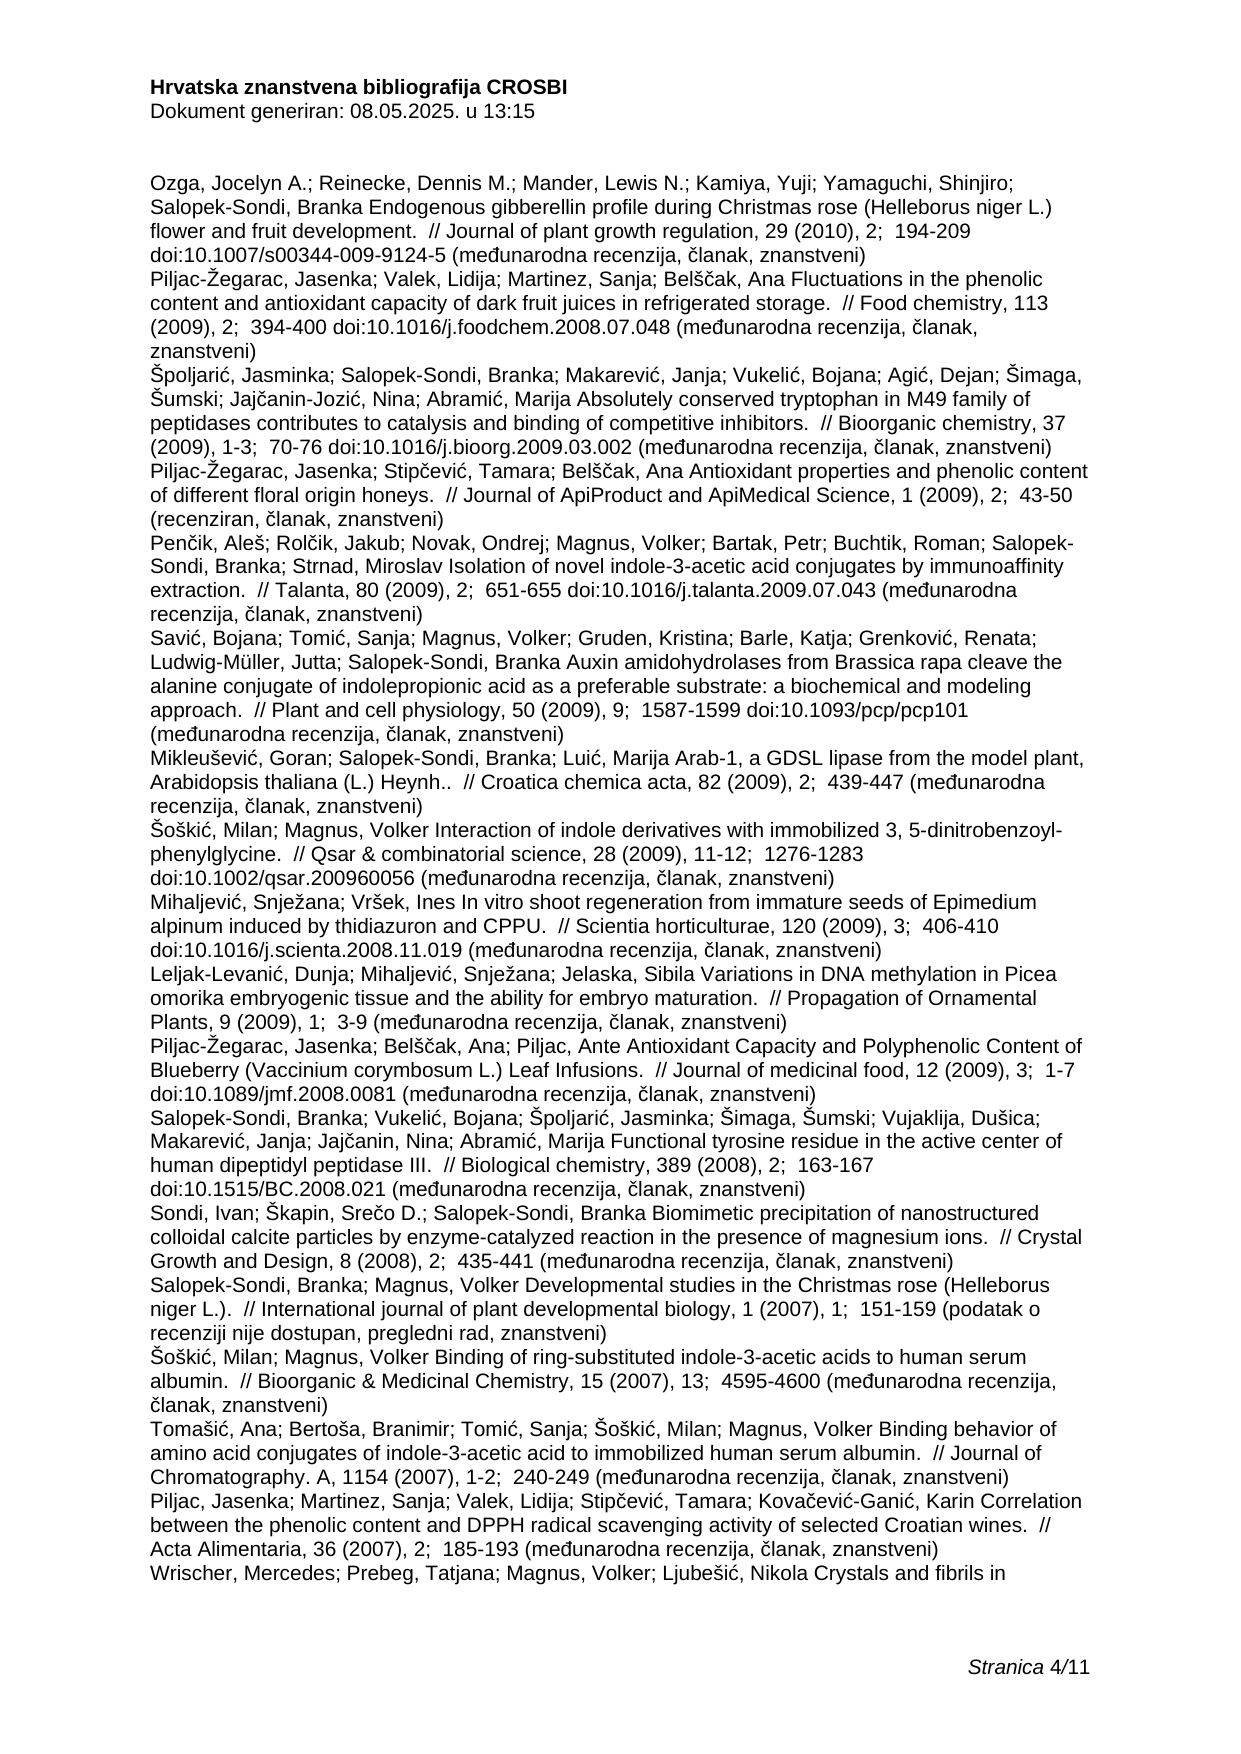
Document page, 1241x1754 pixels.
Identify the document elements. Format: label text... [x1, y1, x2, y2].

text Šoškić, Milan; Magnus, Volker [150, 1345, 1090, 1417]
text Salopek-Sondi, Branka; Vukelić, Bojana; Špoljarić, Jasminka; Šimaga, Šumski; Vujaklija, Dušica; Makarević, Janja; Jajčanin, Nina; Abramić, Marija [150, 1105, 1090, 1201]
text Piljac-Žegarac, Jasenka; Stipčević, Tamara; Belščak, Ana [150, 458, 1090, 530]
text Mihaljević, Snježana; Vršek, Ines [150, 890, 1090, 962]
text Penčik, Aleš; Rolčik, Jakub; Novak, Ondrej; Magnus, Volker; Bartak, Petr; Buchtik, Roman; Salopek-Sondi, Branka; Strnad, Miroslav [150, 530, 1090, 626]
text Tomašić, Ana; Bertoša, Branimir; Tomić, Sanja; Šoškić, Milan; Magnus, Volker [150, 1417, 1090, 1489]
text Špoljarić, Jasminka; Salopek-Sondi, Branka; Makarević, Janja; Vukelić, Bojana; Agić, Dejan; Šimaga, Šumski; Jajčanin-Jozić, Nina; Abramić, Marija [150, 363, 1090, 458]
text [150, 1561, 1090, 1584]
text Sondi, Ivan; Škapin, Srečo D.; Salopek-Sondi, Branka [150, 1201, 1090, 1273]
text Savić, Bojana; Tomić, Sanja; Magnus, Volker; Gruden, Kristina; Barle, Katja; Grenković, Renata; Ludwig-Müller, Jutta; Salopek-Sondi, Branka [150, 626, 1090, 746]
text Piljac, Jasenka; Martinez, Sanja; Valek, Lidija; Stipčević, Tamara; Kovačević-Ganić, Karin [150, 1489, 1090, 1561]
text Leljak-Levanić, Dunja; Mihaljević, Snježana; Jelaska, Sibila [150, 962, 1090, 1033]
text Salopek-Sondi, Branka; Magnus, Volker [150, 1273, 1090, 1345]
text Mikleušević, Goran; Salopek-Sondi, Branka; Luić, Marija [150, 746, 1090, 818]
text Šoškić, Milan; Magnus, Volker [150, 818, 1090, 890]
text Piljac-Žegarac, Jasenka; Belščak, Ana; Piljac, Ante [150, 1033, 1090, 1105]
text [150, 171, 1090, 267]
text Piljac-Žegarac, Jasenka; Valek, Lidija; Martinez, Sanja; Belščak, Ana [150, 267, 1090, 363]
